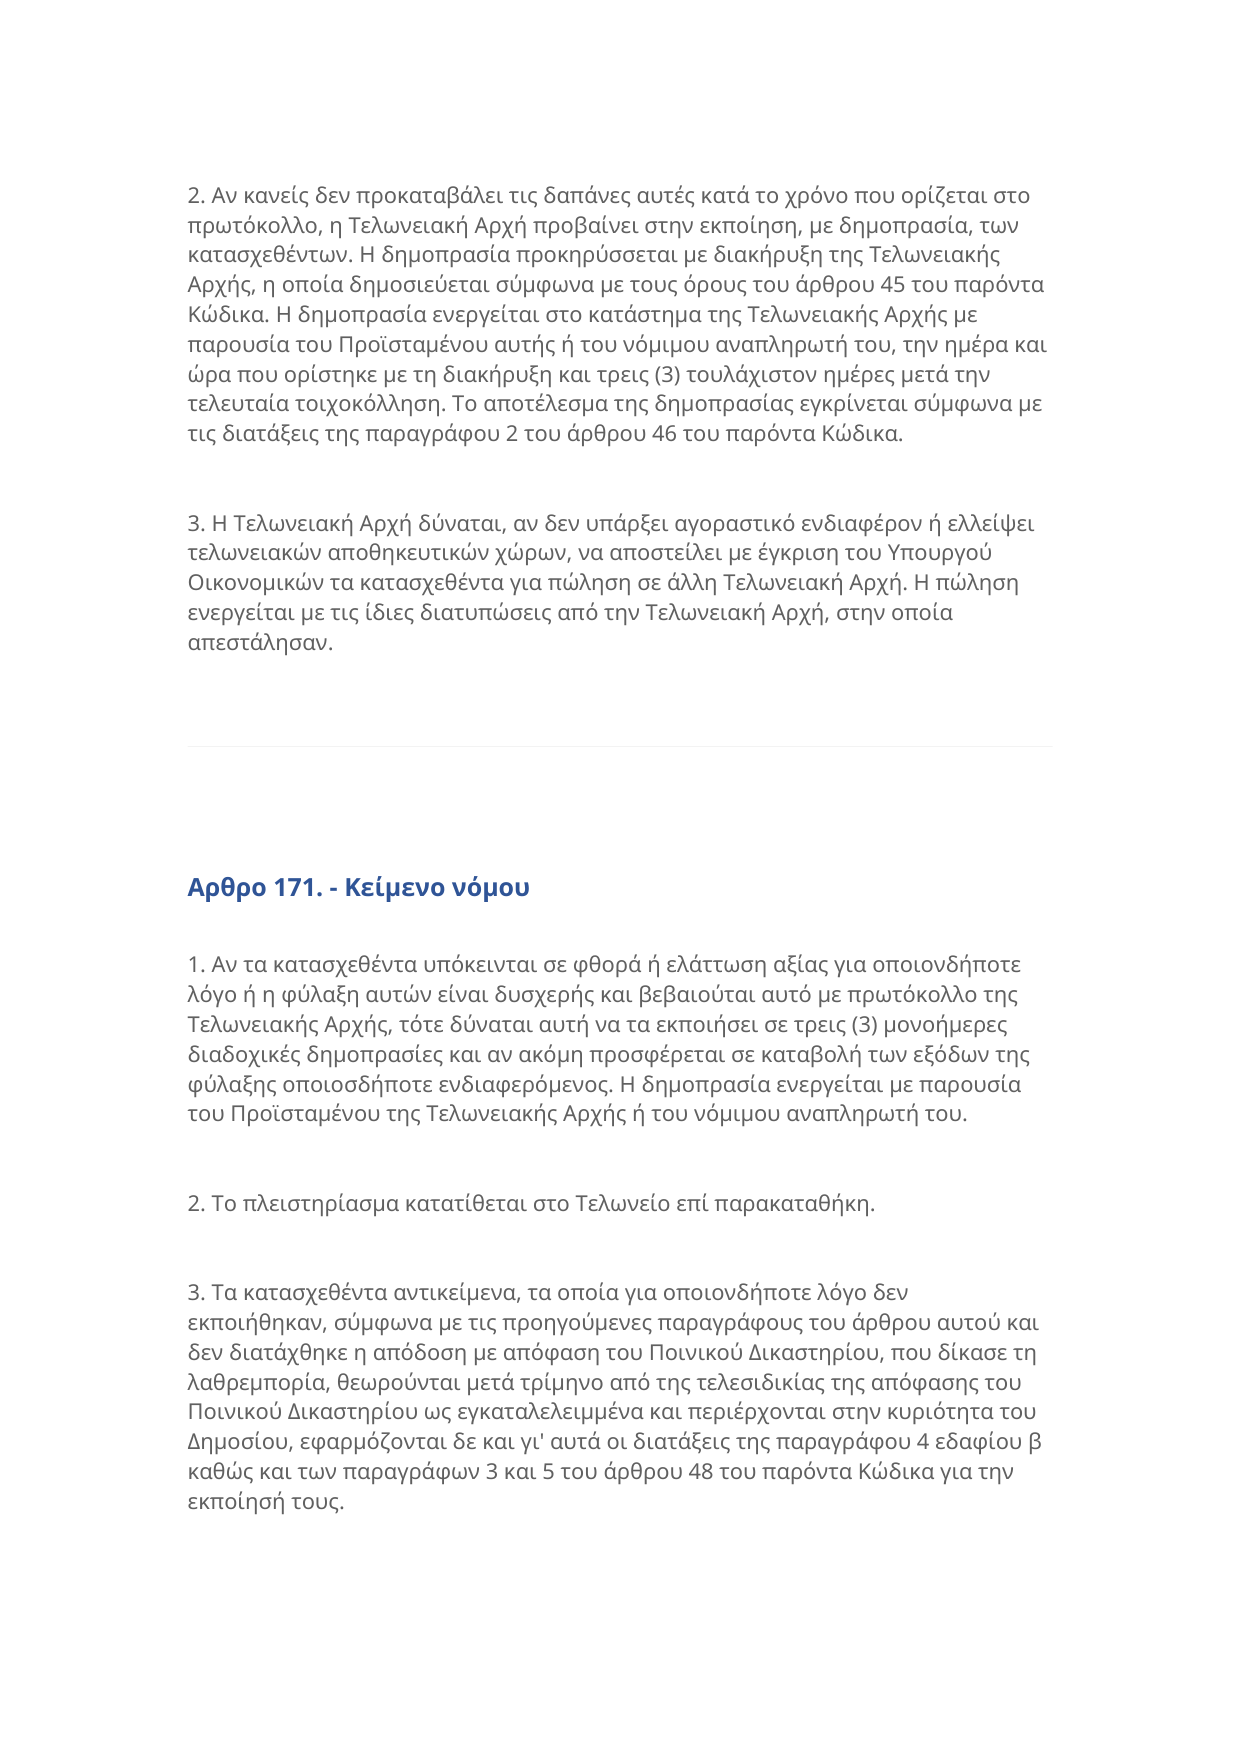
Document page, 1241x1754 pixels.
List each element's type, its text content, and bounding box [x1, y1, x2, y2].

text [187, 920, 1053, 1575]
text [187, 150, 1053, 715]
subtitle Αρθρο 171. - Κείμενο νόμου [187, 870, 1053, 904]
